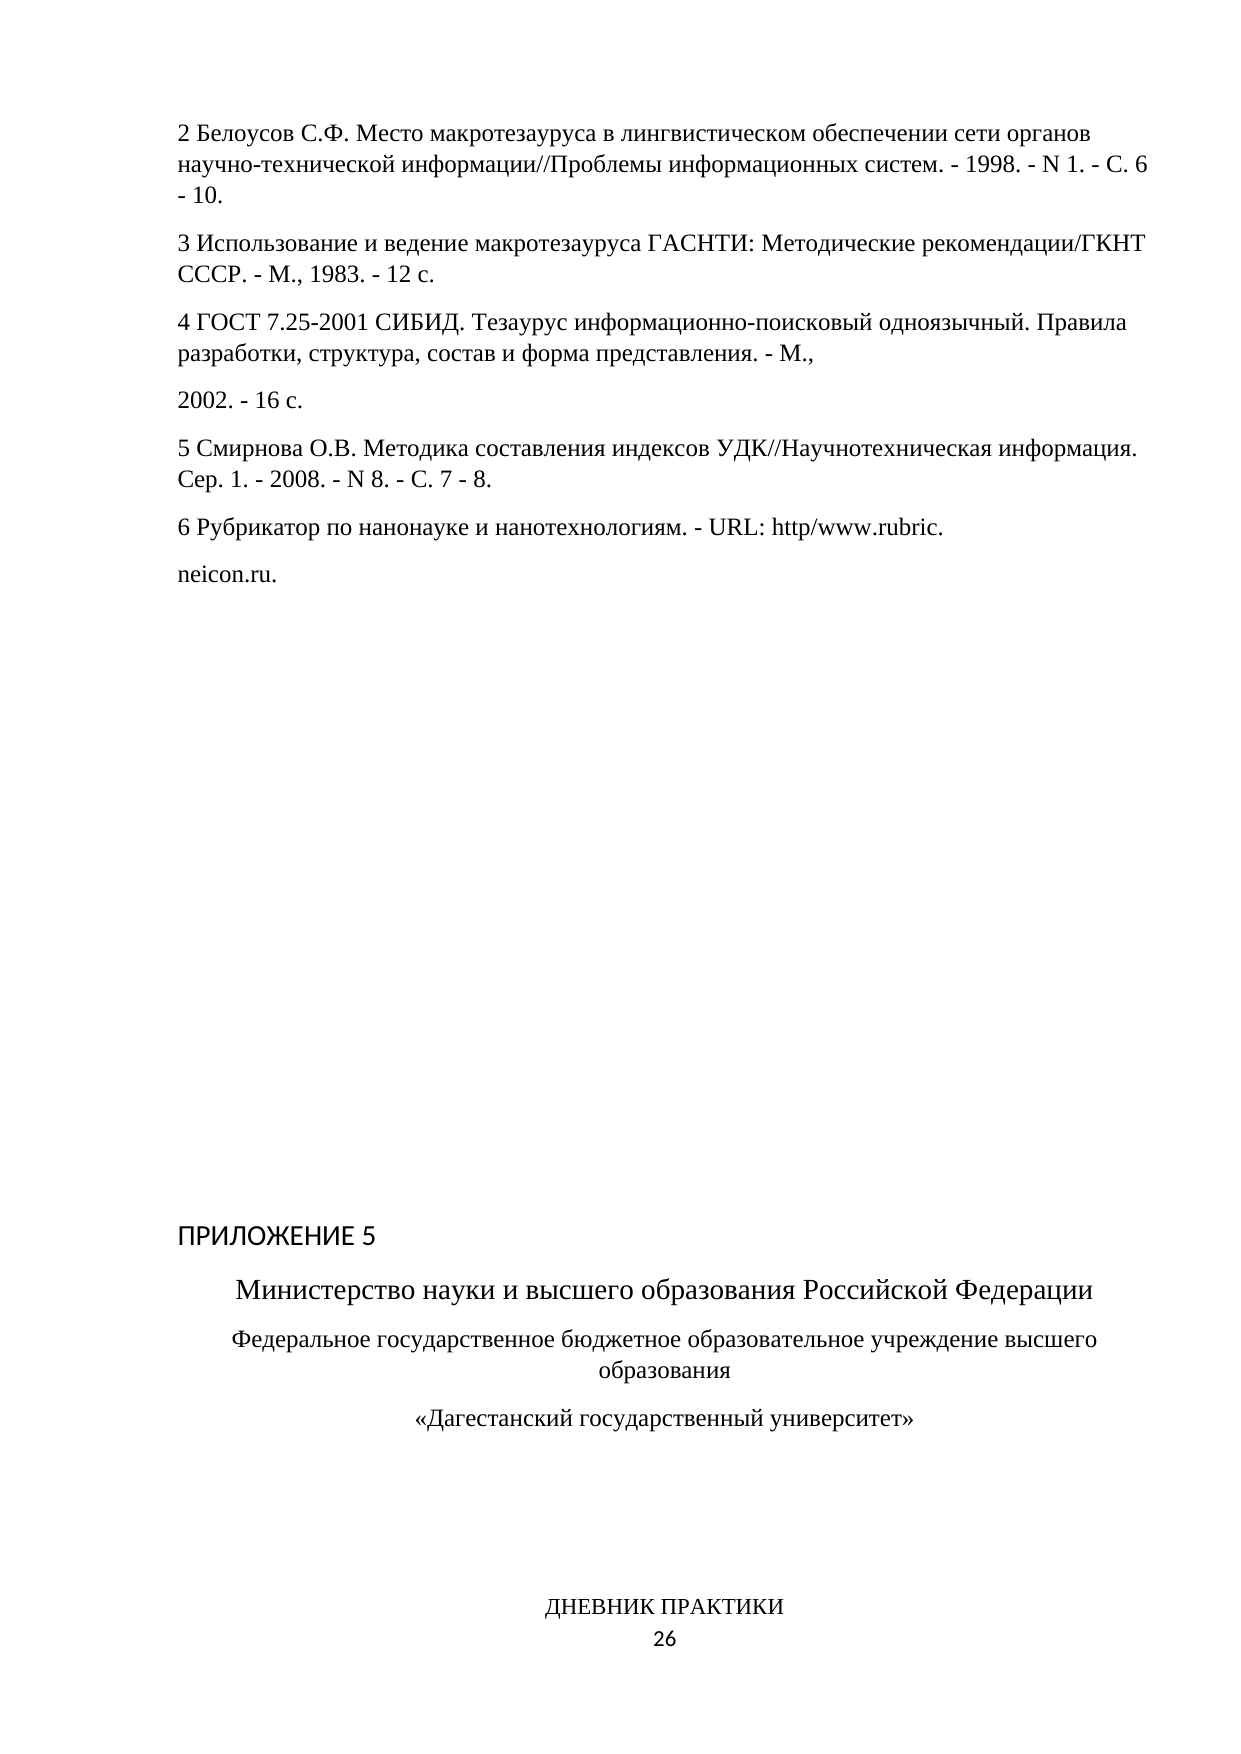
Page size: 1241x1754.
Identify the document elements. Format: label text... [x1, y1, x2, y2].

text 6 Рубрикатор по нанонауке и нанотехнологиям. - URL: http/www.rubric. [177, 512, 1152, 541]
text 2 Белоусов С.Ф. Место макротезауруса в лингвистическом обеспечении сети органов научно-технической информации//Проблемы информационных систем. - 1998. - N 1. - С. 6 - 10. [177, 118, 1152, 209]
text 3 Использование и ведение макротезауруса ГАСНТИ: Методические рекомендации/ГКНТ СССР. - М., 1983. - 12 с. [177, 228, 1152, 288]
text ДНЕВНИК ПРАКТИКИ [177, 1593, 1152, 1620]
text Министерство науки и высшего образования Российской Федерации [177, 1272, 1152, 1305]
text 2002. - 16 с. [177, 385, 1152, 414]
text 4 ГОСТ 7.25-2001 СИБИД. Тезаурус информационно-поисковый одноязычный. Правила разработки, структура, состав и форма представления. - М., [177, 307, 1152, 366]
text Федеральное государственное бюджетное образовательное учреждение высшего образования [177, 1324, 1152, 1384]
text 5 Смирнова О.В. Методика составления индексов УДК//Научнотехническая информация. Сер. 1. - 2008. - N 8. - С. 7 - 8. [177, 433, 1152, 493]
text neicon.ru. [177, 559, 1152, 588]
text «Дагестанский государственный университет» [177, 1403, 1152, 1432]
text ПРИЛОЖЕНИЕ 5 [177, 1217, 1152, 1252]
